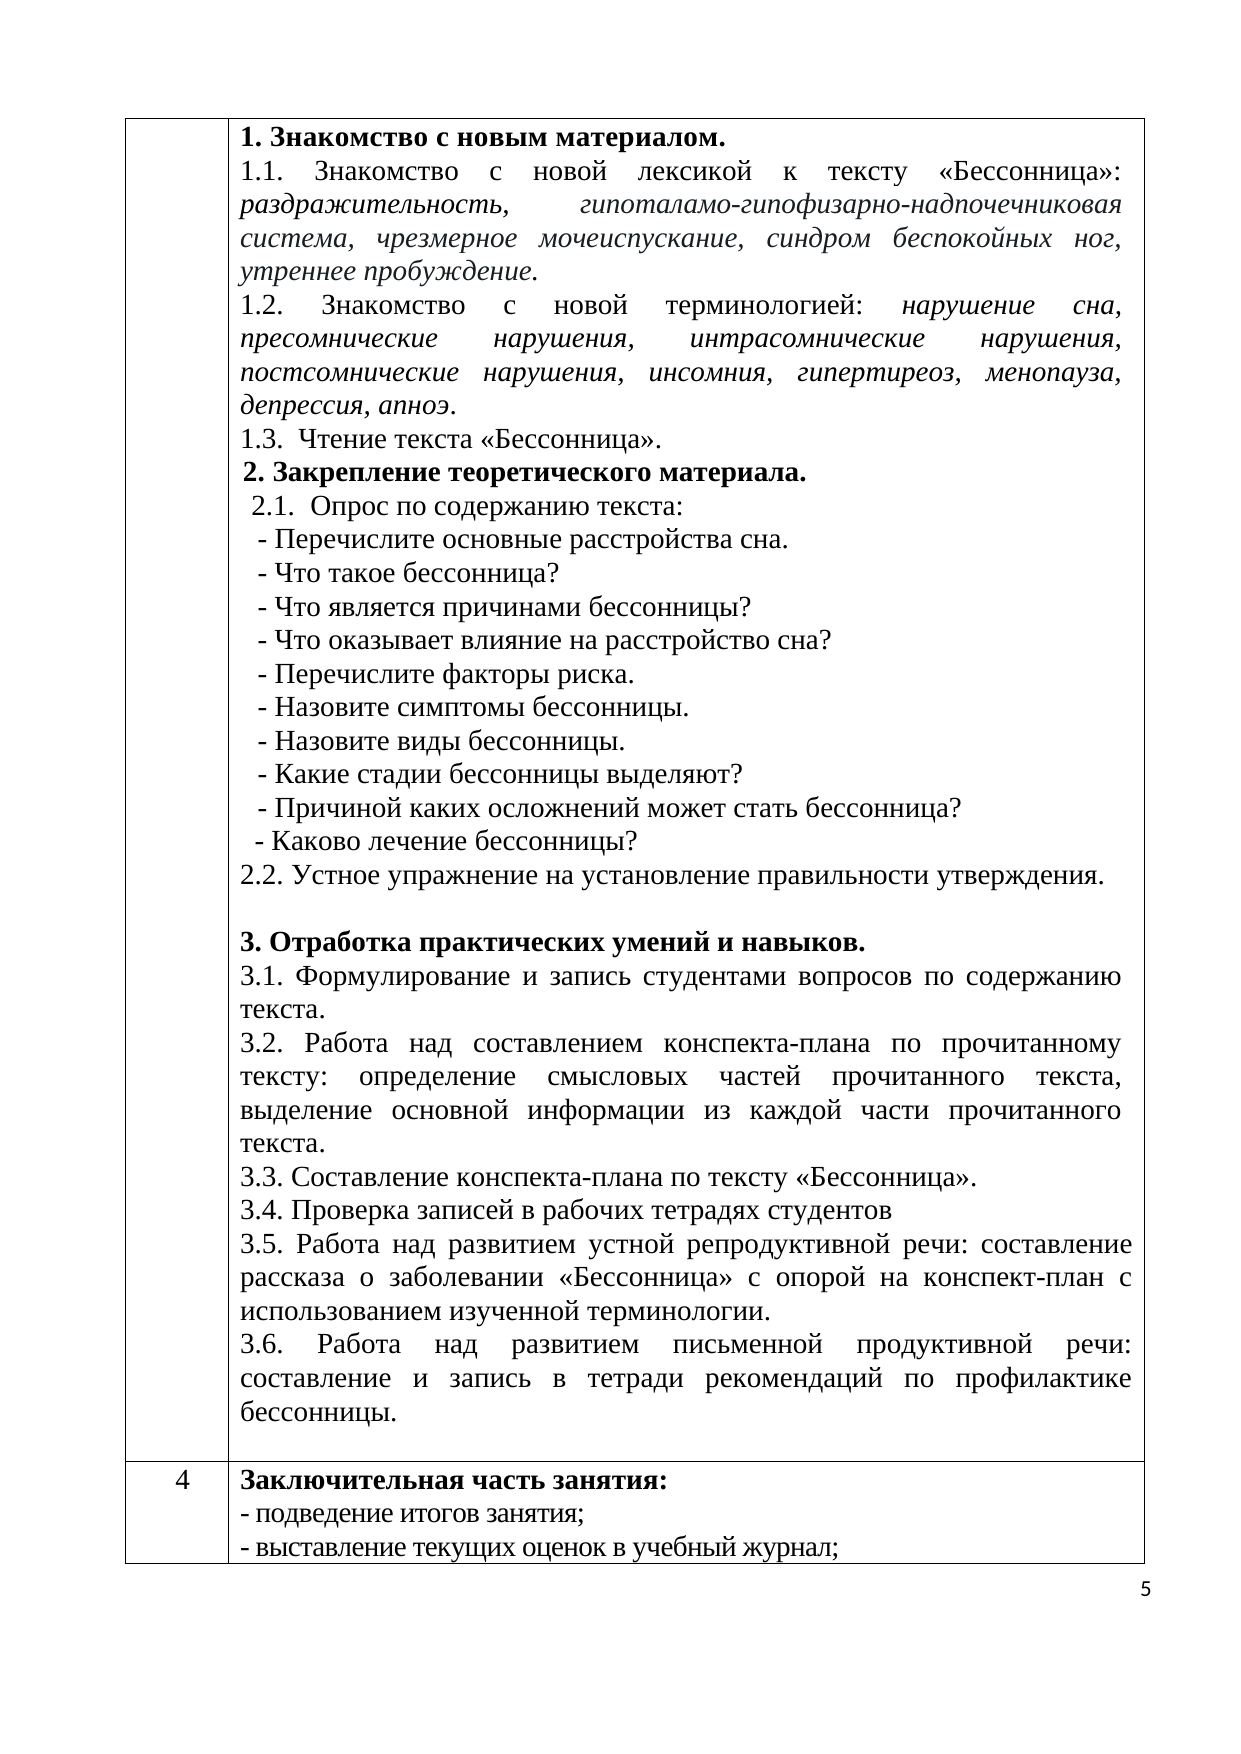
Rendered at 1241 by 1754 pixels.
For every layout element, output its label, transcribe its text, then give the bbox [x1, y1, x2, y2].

table_cell 4 [126, 1462, 228, 1562]
table_cell 3 [126, 119, 228, 1461]
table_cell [229, 1462, 1144, 1562]
